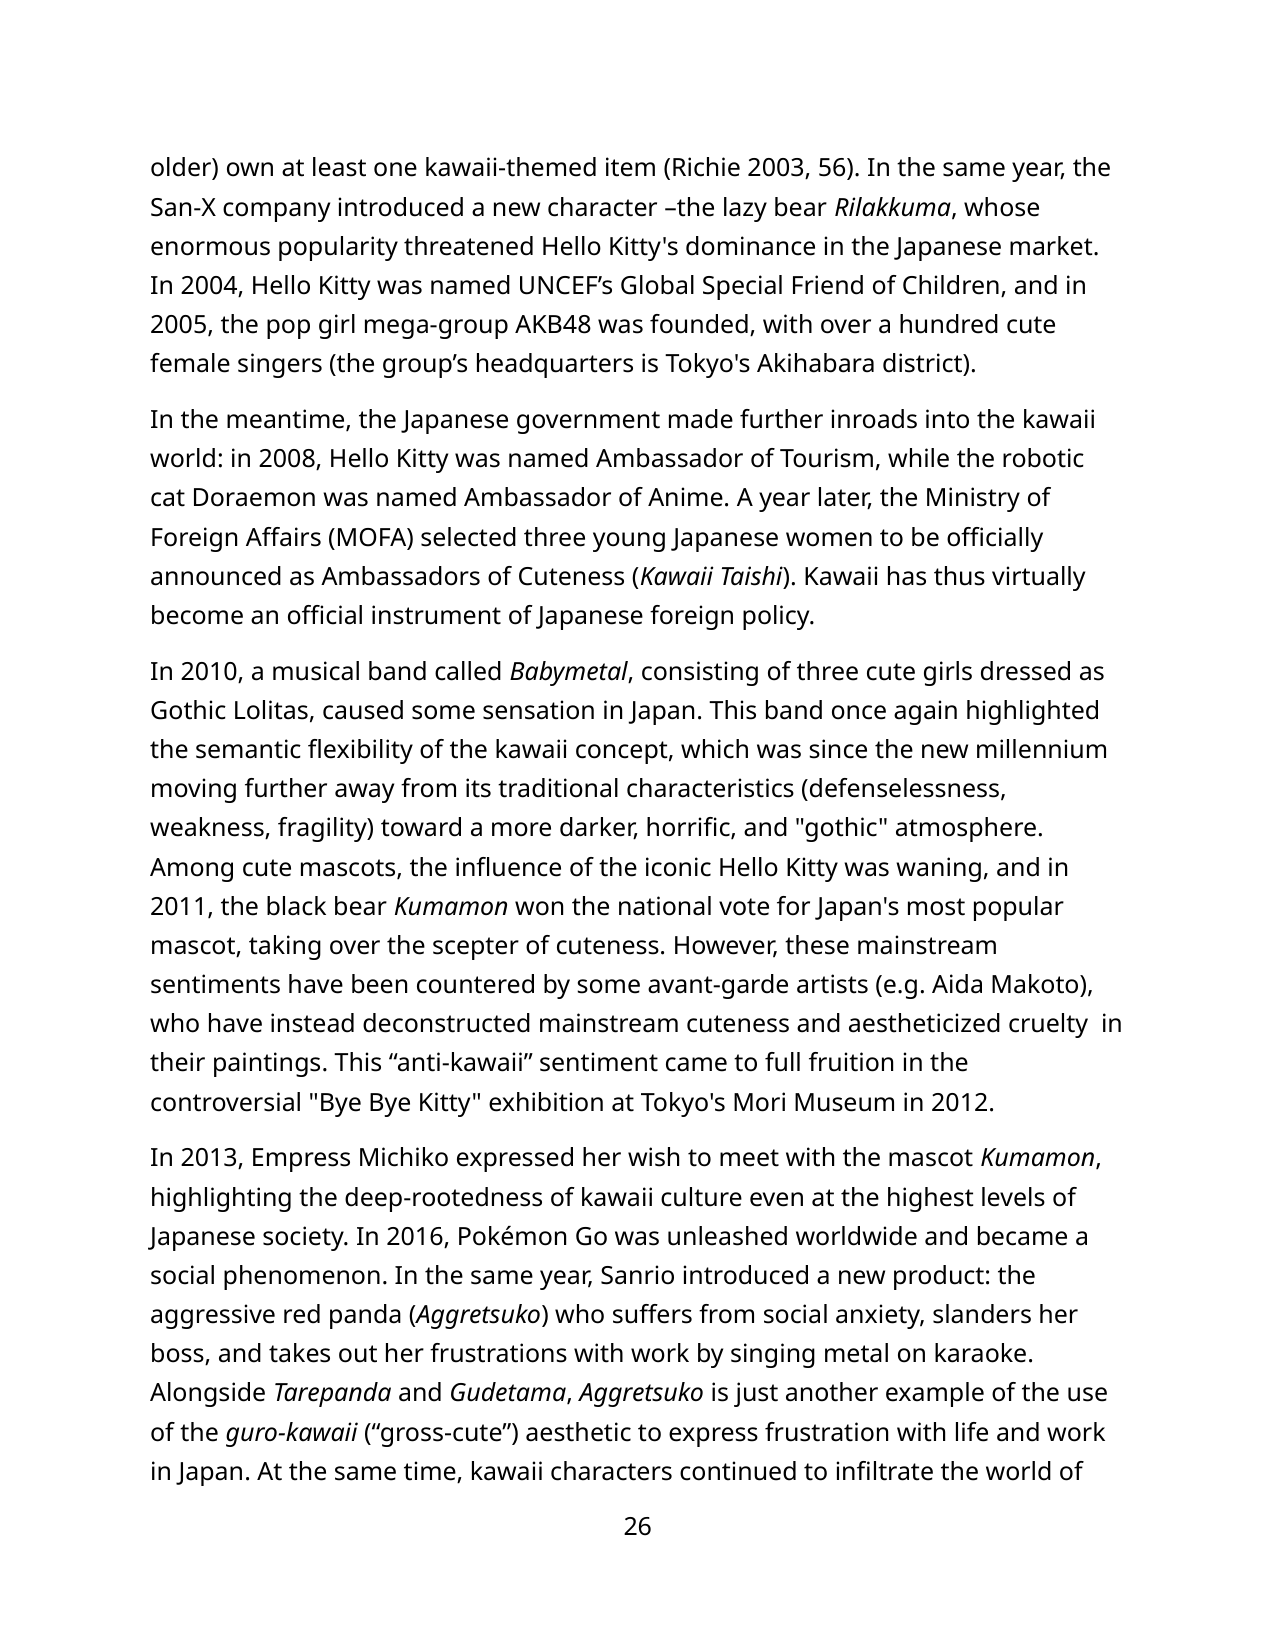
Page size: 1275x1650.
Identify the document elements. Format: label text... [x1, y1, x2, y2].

text In 2010, a musical band called Babymetal, consisting of three cute girls dressed as Gothic Lolitas, caused some sensation in Japan. This band once again highlighted the semantic flexibility of the kawaii concept, which was since the new millennium moving further away from its traditional characteristics (defenselessness, weakness, fragility) toward a more darker, horrific, and "gothic" atmosphere. Among cute mascots, the influence of the iconic Hello Kitty was waning, and in 2011, the black bear Kumamon won the national vote for Japan's most popular mascot, taking over the scepter of cuteness. However, these mainstream sentiments have been countered by some avant-garde artists (e.g. Aida Makoto), who have instead deconstructed mainstream cuteness and aestheticized cruelty in their paintings. This “anti-kawaii” sentiment came to full fruition in the controversial "Bye Bye Kitty" exhibition at Tokyo's Mori Museum in 2012. [150, 653, 1125, 1118]
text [150, 150, 1125, 380]
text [150, 1140, 1125, 1487]
text In the meantime, the Japanese government made further inroads into the kawaii world: in 2008, Hello Kitty was named Ambassador of Tourism, while the robotic cat Doraemon was named Ambassador of Anime. A year later, the Ministry of Foreign Affairs (MOFA) selected three young Japanese women to be officially announced as Ambassadors of Cuteness (Kawaii Taishi). Kawaii has thus virtually become an official instrument of Japanese foreign policy. [150, 402, 1125, 632]
